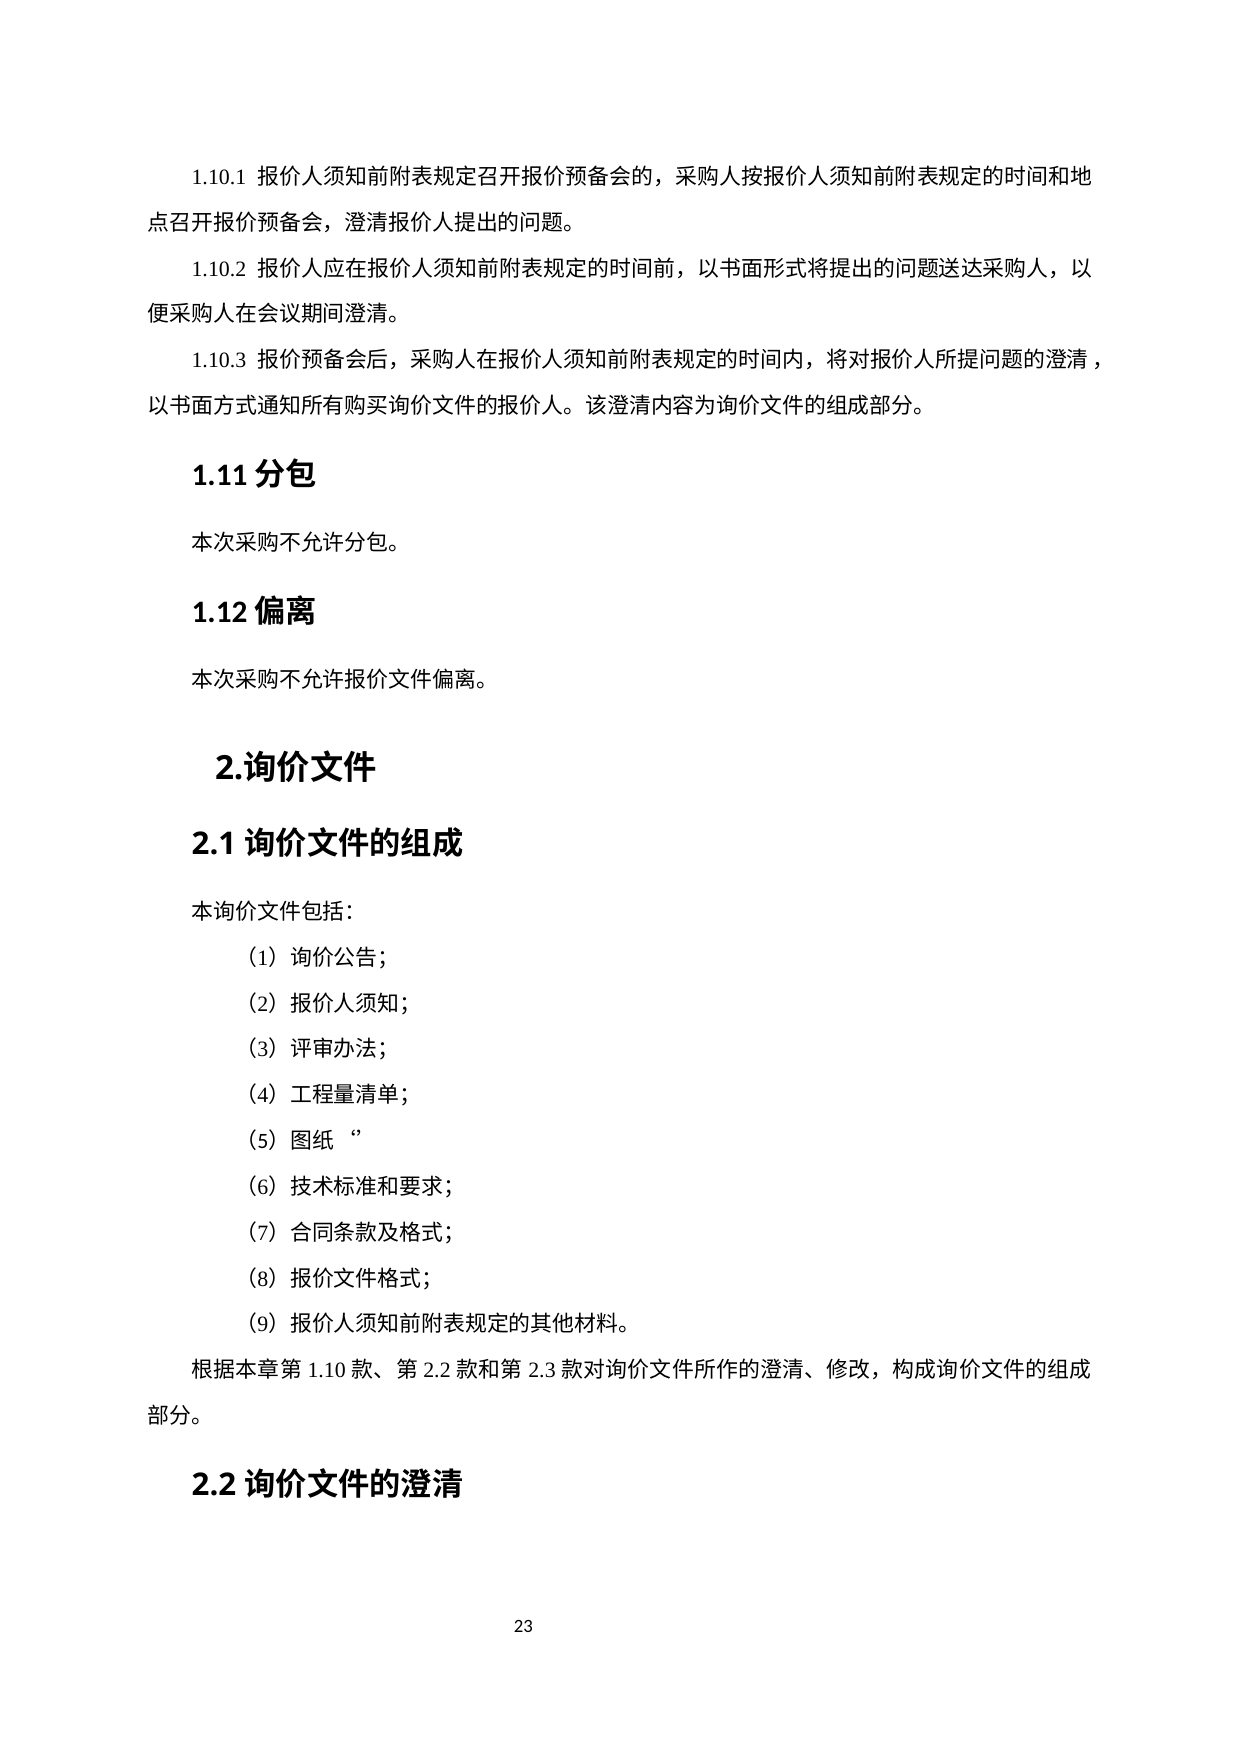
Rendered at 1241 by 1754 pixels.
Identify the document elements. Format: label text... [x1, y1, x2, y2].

list 询价文件的组成 [148, 808, 1092, 866]
text （5）图纸‘’ [191, 1112, 1092, 1158]
list 询价文件 [148, 729, 1092, 792]
text （3）评审办法； [191, 1020, 1092, 1066]
text （9）报价人须知前附表规定的其他材料。 [191, 1295, 1092, 1341]
list 偏离 [148, 576, 1092, 634]
text （6）技术标准和要求； [191, 1158, 1092, 1203]
text （4）工程量清单； [191, 1066, 1092, 1112]
list 询价文件的澄清 [148, 1449, 1092, 1507]
text （2）报价人须知； [191, 974, 1092, 1020]
text （8）报价文件格式； [191, 1249, 1092, 1295]
text 1.10.3 报价预备会后，采购人在报价人须知前附表规定的时间内，将对报价人所提问题的澄清，以书面方式通知所有购买询价文件的报价人。该澄清内容为询价文件的组成部分。 [148, 331, 1092, 423]
text 本次采购不允许分包。 [148, 514, 1092, 559]
text 根据本章第 1.10 款、第 2.2 款和第 2.3 款对询价文件所作的澄清、修改，构成询价文件的组成部分。 [148, 1341, 1092, 1433]
text 本次采购不允许报价文件偏离。 [148, 651, 1092, 696]
text 本询价文件包括： [148, 883, 1092, 928]
list 分包 [148, 439, 1092, 497]
text 1.10.1 报价人须知前附表规定召开报价预备会的，采购人按报价人须知前附表规定的时间和地点召开报价预备会，澄清报价人提出的问题。 [148, 148, 1092, 239]
text （7）合同条款及格式； [191, 1203, 1092, 1249]
text （1）询价公告； [191, 928, 1092, 974]
text 1.10.2 报价人应在报价人须知前附表规定的时间前，以书面形式将提出的问题送达采购人，以便采购人在会议期间澄清。 [148, 239, 1092, 331]
